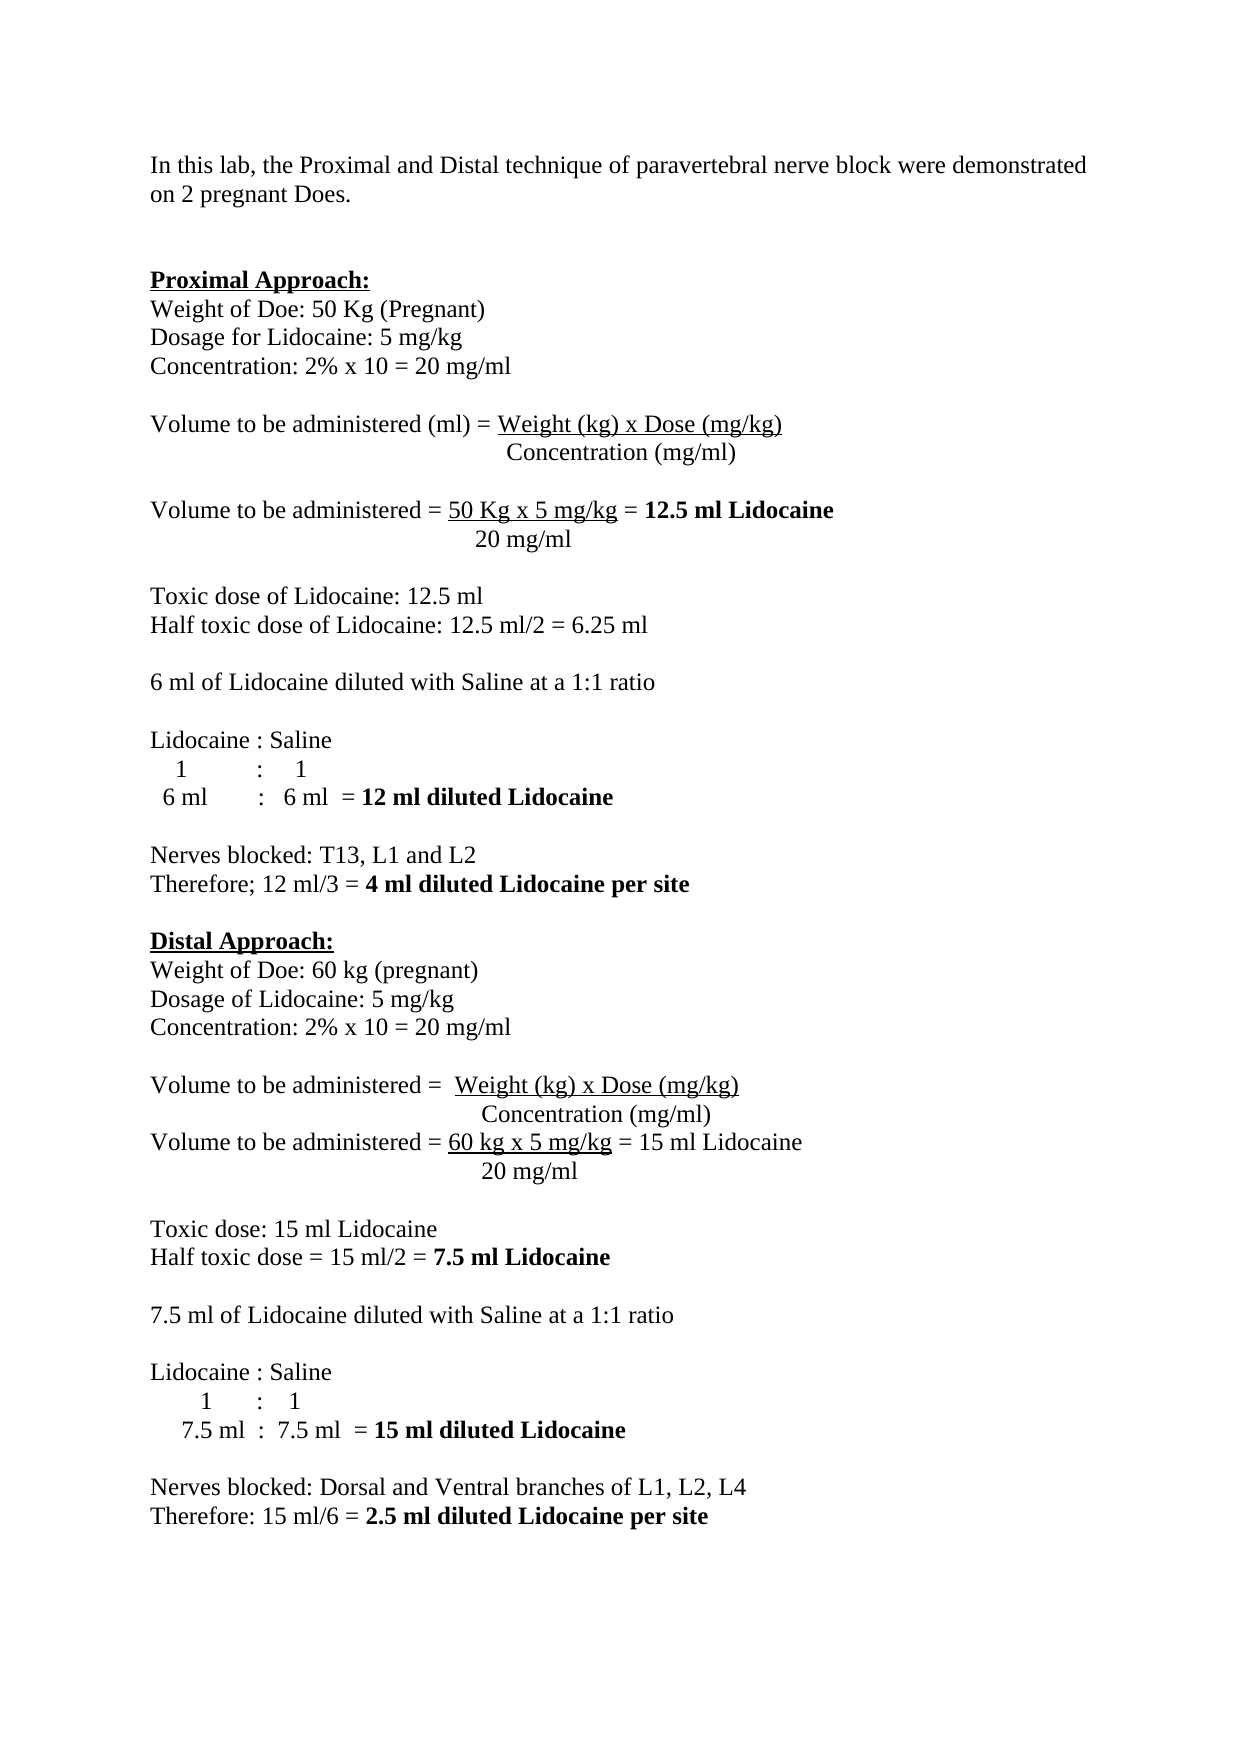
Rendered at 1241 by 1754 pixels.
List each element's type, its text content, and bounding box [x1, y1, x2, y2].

text Half toxic dose = 15 ml/2 = 7.5 ml Lidocaine [150, 1242, 1090, 1271]
text Nerves blocked: T13, L1 and L2 [150, 840, 1090, 869]
text 7.5 ml : 7.5 ml = 15 ml diluted Lidocaine [150, 1415, 1090, 1444]
text 6 ml of Lidocaine diluted with Saline at a 1:1 ratio [150, 667, 1090, 696]
text Dosage of Lidocaine: 5 mg/kg [150, 984, 1090, 1012]
text Weight of Doe: 50 Kg (Pregnant) [150, 294, 1090, 322]
text In this lab, the Proximal and Distal technique of paravertebral nerve block were demonstrated on 2 pregnant Does. [150, 150, 1090, 207]
text 6 ml : 6 ml = 12 ml diluted Lidocaine [150, 782, 1090, 811]
text Concentration (mg/ml) [150, 1099, 1090, 1127]
text Therefore; 12 ml/3 = 4 ml diluted Lidocaine per site [150, 869, 1090, 897]
text Toxic dose of Lidocaine: 12.5 ml [150, 581, 1090, 610]
text Concentration: 2% x 10 = 20 mg/ml [150, 351, 1090, 380]
text Weight of Doe: 60 kg (pregnant) [150, 955, 1090, 984]
text 1 : 1 [150, 754, 1090, 782]
text Concentration (mg/ml) [150, 437, 1090, 466]
text Dosage for Lidocaine: 5 mg/kg [150, 322, 1090, 351]
text 7.5 ml of Lidocaine diluted with Saline at a 1:1 ratio [150, 1300, 1090, 1329]
text Volume to be administered = 60 kg x 5 mg/kg = 15 ml Lidocaine [150, 1127, 1090, 1156]
text Distal Approach: [150, 926, 1090, 955]
text Toxic dose: 15 ml Lidocaine [150, 1214, 1090, 1242]
text Proximal Approach: [150, 265, 1090, 294]
text Therefore: 15 ml/6 = 2.5 ml diluted Lidocaine per site [150, 1501, 1090, 1530]
text Half toxic dose of Lidocaine: 12.5 ml/2 = 6.25 ml [150, 610, 1090, 639]
text Volume to be administered (ml) = Weight (kg) x Dose (mg/kg) [150, 409, 1090, 437]
text Nerves blocked: Dorsal and Ventral branches of L1, L2, L4 [150, 1472, 1090, 1501]
text Concentration: 2% x 10 = 20 mg/ml [150, 1012, 1090, 1041]
text Lidocaine : Saline [150, 1357, 1090, 1386]
text Volume to be administered = Weight (kg) x Dose (mg/kg) [150, 1070, 1090, 1099]
text Volume to be administered = 50 Kg x 5 mg/kg = 12.5 ml Lidocaine [150, 495, 1090, 524]
text 1 : 1 [150, 1386, 1090, 1415]
text 20 mg/ml [150, 1156, 1090, 1185]
text 20 mg/ml [150, 524, 1090, 552]
text Lidocaine : Saline [150, 725, 1090, 754]
